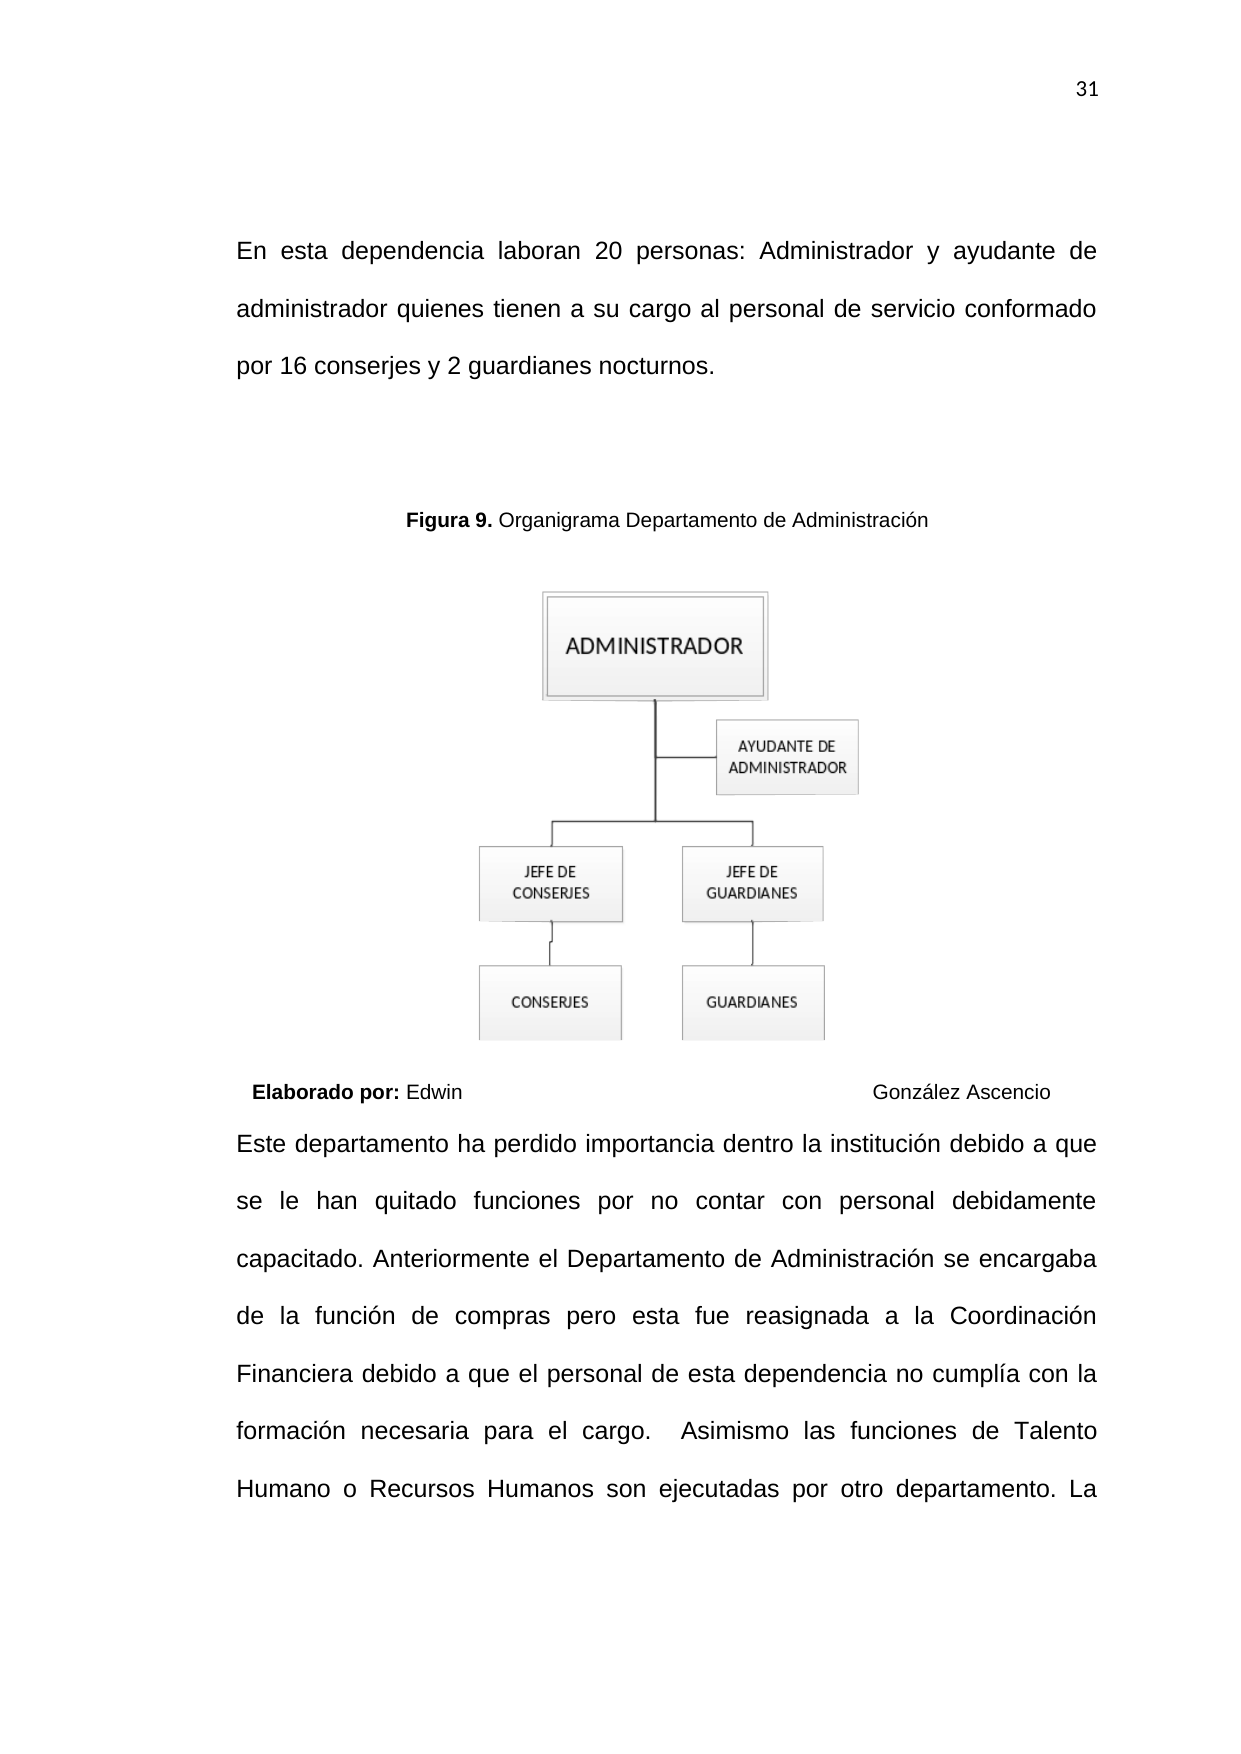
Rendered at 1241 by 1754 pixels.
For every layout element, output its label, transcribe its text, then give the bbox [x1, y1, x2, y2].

text Figura 9. Organigrama Departamento de Administración [236, 508, 1098, 532]
text Elaborado por: Edwin González Ascencio [236, 1080, 1098, 1104]
text En esta dependencia laboran 20 personas: Administrador y ayudante de administrador quienes tienen a su cargo al personal de servicio conformado por 16 conserjes y 2 guardianes nocturnos. [236, 236, 1098, 380]
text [236, 1128, 1098, 1502]
